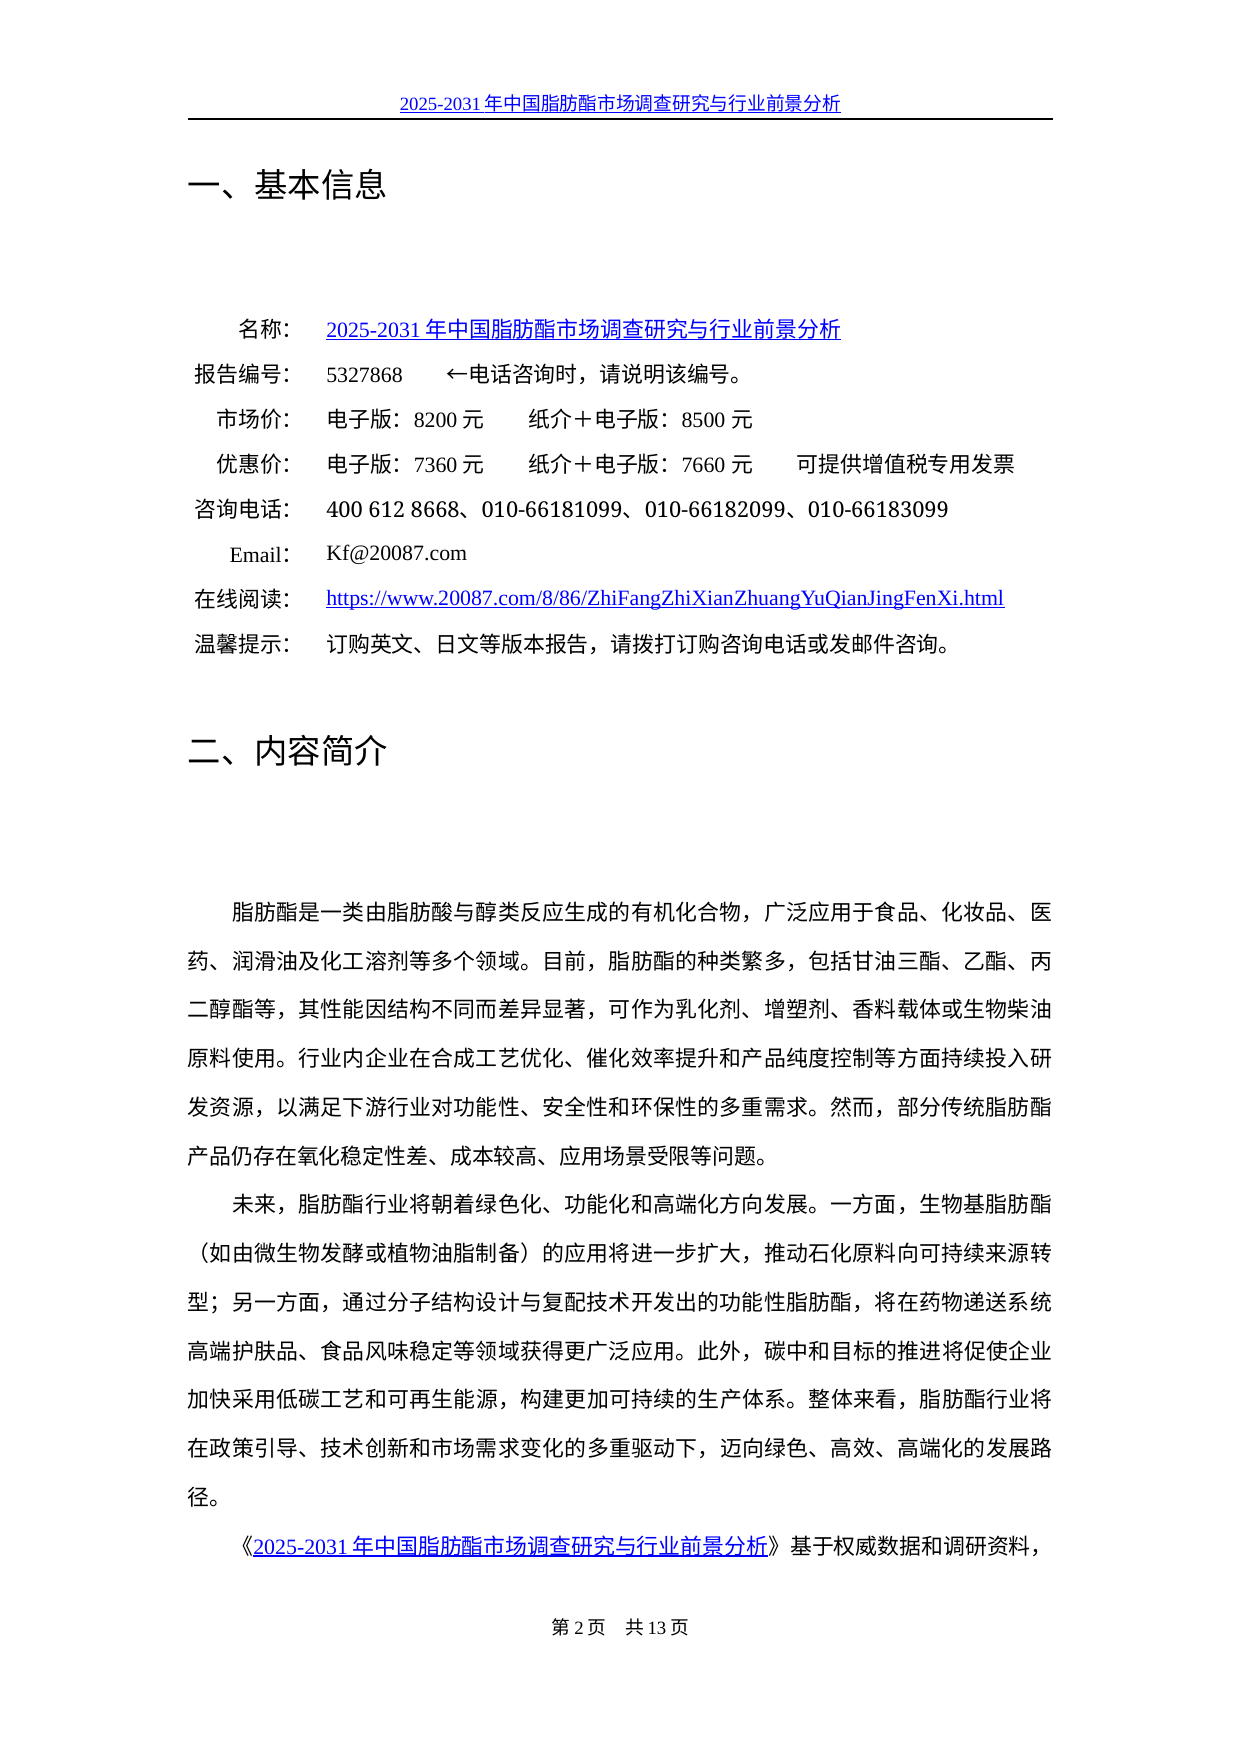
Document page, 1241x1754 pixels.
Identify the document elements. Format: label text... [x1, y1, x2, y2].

table_cell 电子版：7360 元 纸介＋电子版：7660 元 可提供增值税专用发票 [315, 447, 1073, 492]
table_cell [315, 582, 1073, 627]
table_header 名称： [167, 312, 315, 357]
table_cell 咨询电话： [167, 492, 315, 537]
table_cell 市场价： [167, 402, 315, 447]
table_cell 400 612 8668、010-66181099、010-66182099、010-66183099 [315, 492, 1073, 537]
table_cell 温馨提示： [167, 627, 315, 672]
table_cell 优惠价： [167, 447, 315, 492]
table_cell 订购英文、日文等版本报告，请拨打订购咨询电话或发邮件咨询。 [315, 627, 1073, 672]
table_cell 报告编号： [167, 357, 315, 402]
table_cell 5327868 ←电话咨询时，请说明该编号。 [315, 357, 1073, 402]
table_cell Email： [167, 537, 315, 582]
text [187, 894, 1053, 1561]
table_cell Kf@20087.com [315, 537, 1073, 582]
table_cell 在线阅读： [167, 582, 315, 627]
table_header 2025-2031年中国脂肪酯市场调查研究与行业前景分析 [315, 312, 1073, 357]
table_cell 电子版：8200 元 纸介＋电子版：8500 元 [315, 402, 1073, 447]
title 一、基本信息 [187, 150, 1053, 215]
title 二、内容简介 [187, 717, 1053, 782]
